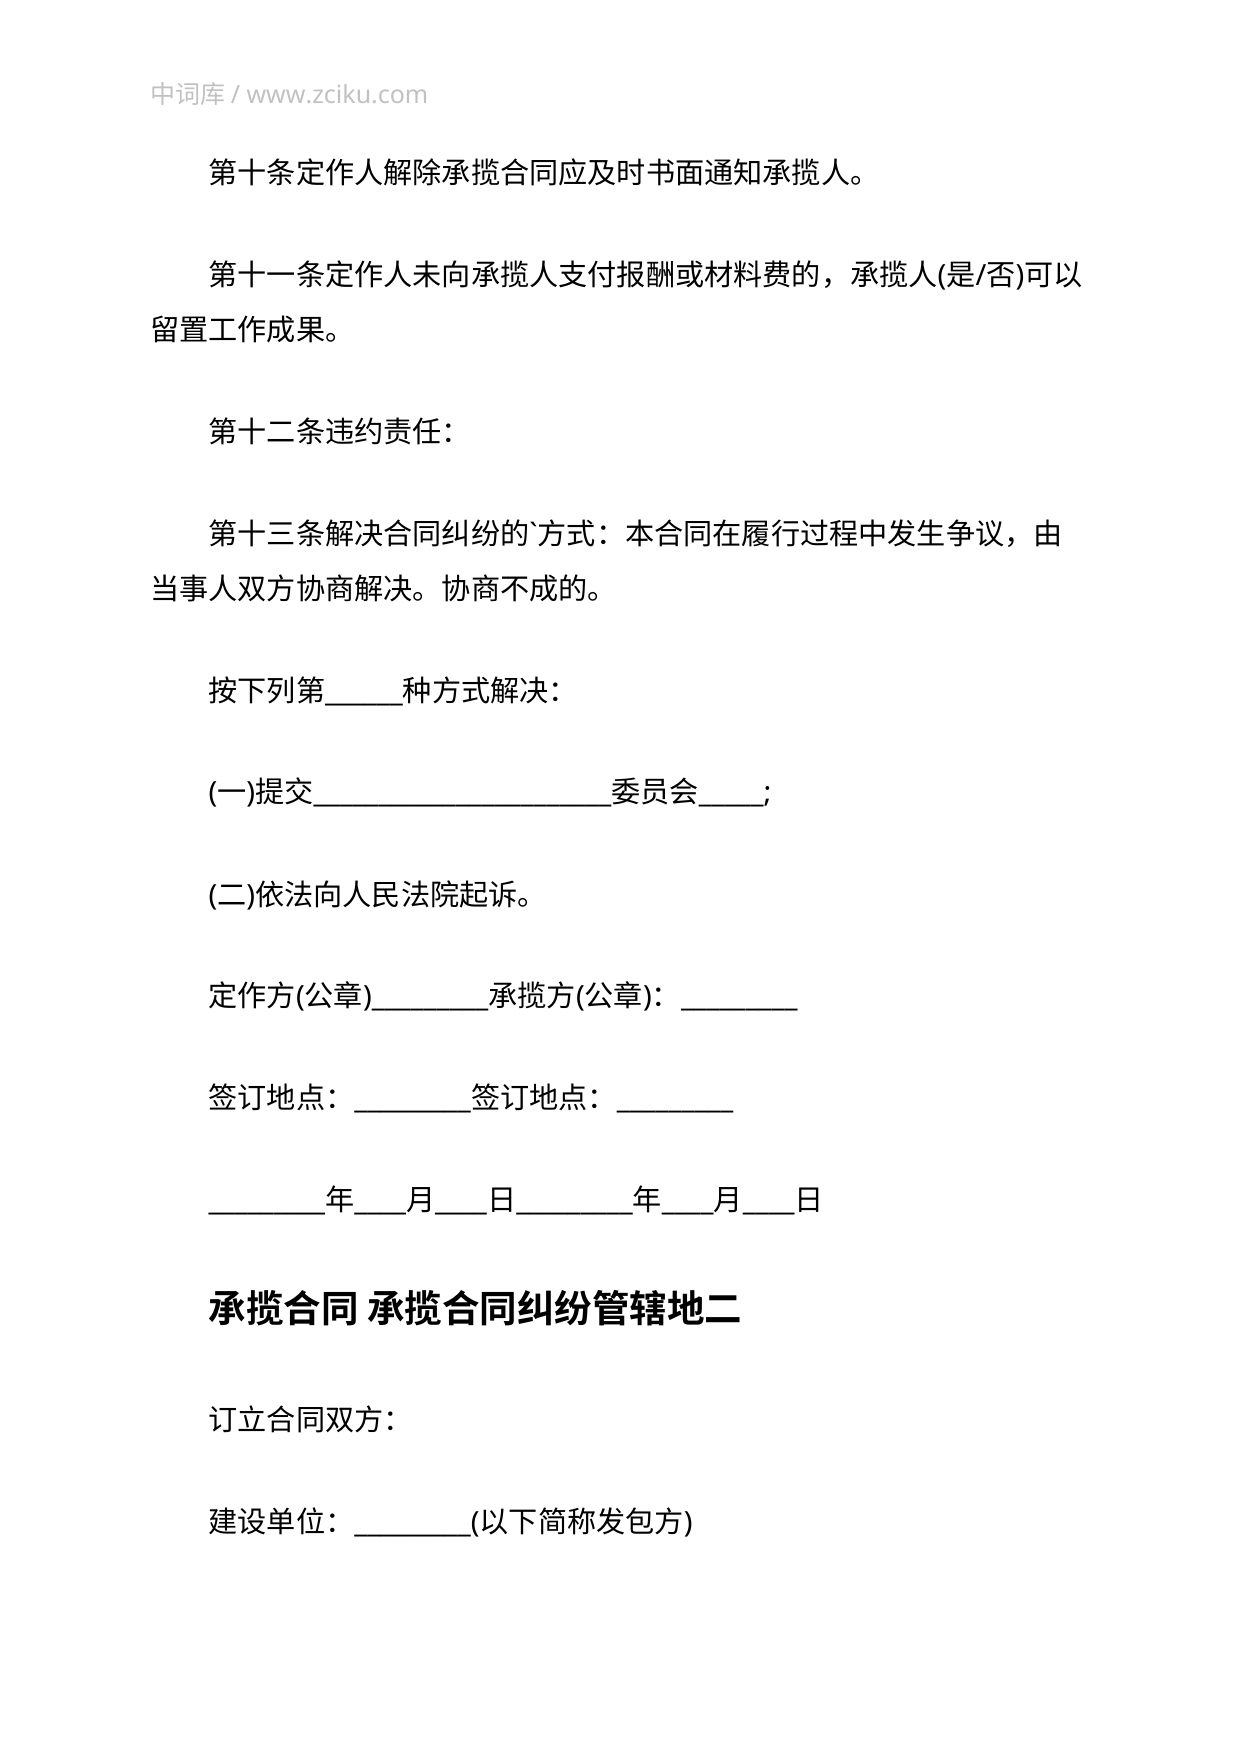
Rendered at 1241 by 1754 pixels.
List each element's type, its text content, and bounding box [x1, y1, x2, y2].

text 第十一条定作人未向承揽人支付报酬或材料费的，承揽人(是/否)可以留置工作成果。 [150, 252, 1090, 349]
text (二)依法向人民法院起诉。 [150, 871, 1090, 913]
text 建设单位：_________(以下简称发包方) [150, 1498, 1090, 1541]
text 签订地点：_________签订地点：_________ [150, 1075, 1090, 1117]
text 按下列第______种方式解决： [150, 667, 1090, 709]
text 承揽合同 承揽合同纠纷管辖地二 [150, 1279, 1090, 1333]
text (一)提交_______________________委员会_____; [150, 769, 1090, 811]
text 第十三条解决合同纠纷的`方式：本合同在履行过程中发生争议，由当事人双方协商解决。协商不成的。 [150, 510, 1090, 608]
text _________年____月____日_________年____月____日 [150, 1177, 1090, 1219]
text 第十二条违约责任： [150, 408, 1090, 451]
text 第十条定作人解除承揽合同应及时书面通知承揽人。 [150, 150, 1090, 192]
text 定作方(公章)_________承揽方(公章)：_________ [150, 973, 1090, 1015]
text 订立合同双方： [150, 1396, 1090, 1439]
